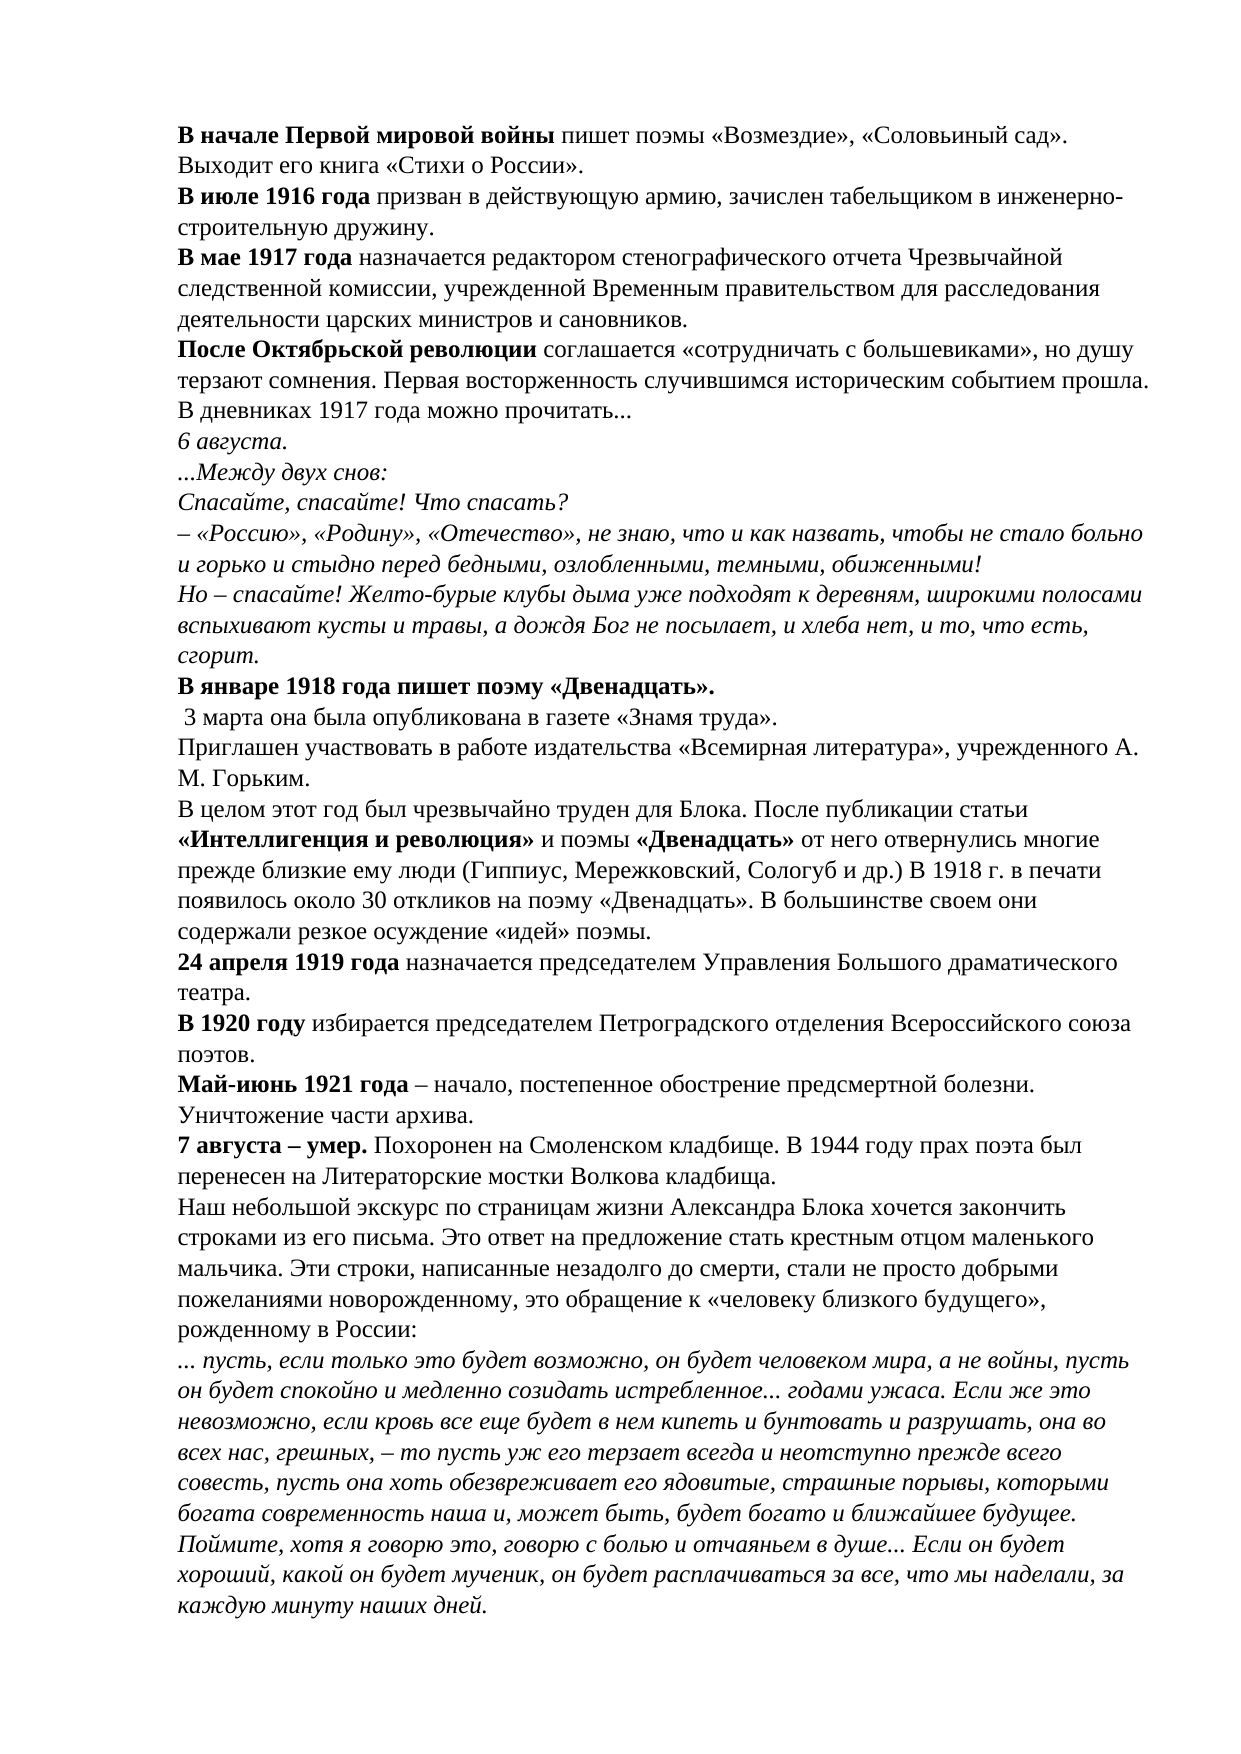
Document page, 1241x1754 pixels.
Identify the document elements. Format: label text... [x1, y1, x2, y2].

text В июле 1916 года призван в действующую армию, зачислен табельщиком в инженерно-строительную дружину. [177, 179, 1152, 241]
text Поймите, хотя я говорю это, говорю с болью и отчаяньем в душе... Если он будет хороший, какой он будет мученик, он будет расплачиваться за все, что мы наделали, за каждую минуту наших дней. [177, 1527, 1152, 1619]
text 24 апреля 1919 года назначается председателем Управления Большого драматического театра. [177, 945, 1152, 1006]
text 7 августа – умер. Похоронен на Смоленском кладбище. В 1944 году прах поэта был перенесен на Литераторские мостки Волкова кладбища. [177, 1129, 1152, 1190]
text В январе 1918 года пишет поэму «Двенадцать». [177, 669, 1152, 700]
text 3 марта она была опубликована в газете «Знамя труда». [177, 700, 1152, 731]
text Наш небольшой экскурс по страницам жизни Александра Блока хочется закончить строками из его письма. Это ответ на предложение стать крестным отцом маленького мальчика. Эти строки, написанные незадолго до смерти, стали не просто добрыми пожеланиями новорожденному, это обращение к «человеку близкого будущего», рожденному в России: [177, 1190, 1152, 1343]
text Спасайте, спасайте! Что спасать? [177, 486, 1152, 516]
text Но – спасайте! Желто-бурые клубы дыма уже подходят к деревням, широкими полосами вспыхивают кусты и травы, а дождя Бог не посылает, и хлеба нет, и то, что есть, сгорит. [177, 577, 1152, 669]
text В мае 1917 года назначается редактором стенографического отчета Чрезвычайной следственной комиссии, учрежденной Временным правительством для расследования деятельности царских министров и сановников. [177, 241, 1152, 332]
text Приглашен участвовать в работе издательства «Всемирная литература», учрежденного А. М. Горьким. [177, 731, 1152, 792]
text В начале Первой мировой войны пишет поэмы «Возмездие», «Соловьиный сад». Выходит его книга «Стихи о России». [177, 118, 1152, 179]
text Уничтожение части архива. [177, 1098, 1152, 1129]
text В 1920 году избирается председателем Петроградского отделения Всероссийского союза поэтов. [177, 1006, 1152, 1067]
text В целом этот год был чрезвычайно труден для Блока. После публикации статьи «Интеллигенция и революция» и поэмы «Двенадцать» от него отвернулись многие прежде близкие ему люди (Гиппиус, Мережковский, Сологуб и др.) В 1918 г. в печати появилось около 30 откликов на поэму «Двенадцать». В большинстве своем они содержали резкое осуждение «идей» поэмы. [177, 792, 1152, 945]
text ...Между двух снов: [177, 455, 1152, 486]
text ... пусть, если только это будет возможно, он будет человеком мира, а не войны, пусть он будет спокойно и медленно созидать истребленное... годами ужаса. Если же это невозможно, если кровь все еще будет в нем кипеть и бунтовать и разрушать, она во всех нас, грешных, – то пусть уж его терзает всегда и неотступно прежде всего совесть, пусть она хоть обезвреживает его ядовитые, страшные порывы, которыми богата современность наша и, может быть, будет богато и ближайшее будущее. [177, 1343, 1152, 1527]
text – «Россию», «Родину», «Отечество», не знаю, что и как назвать, чтобы не стало больно и горько и стыдно перед бедными, озлобленными, темными, обиженными! [177, 516, 1152, 577]
text После Октябрьской революции соглашается «сотрудничать с большевиками», но душу терзают сомнения. Первая восторженность случившимся историческим событием прошла. В дневниках 1917 года можно прочитать... [177, 332, 1152, 424]
text Май-июнь 1921 года – начало, постепенное обострение предсмертной болезни. [177, 1067, 1152, 1098]
text 6 августа. [177, 424, 1152, 455]
